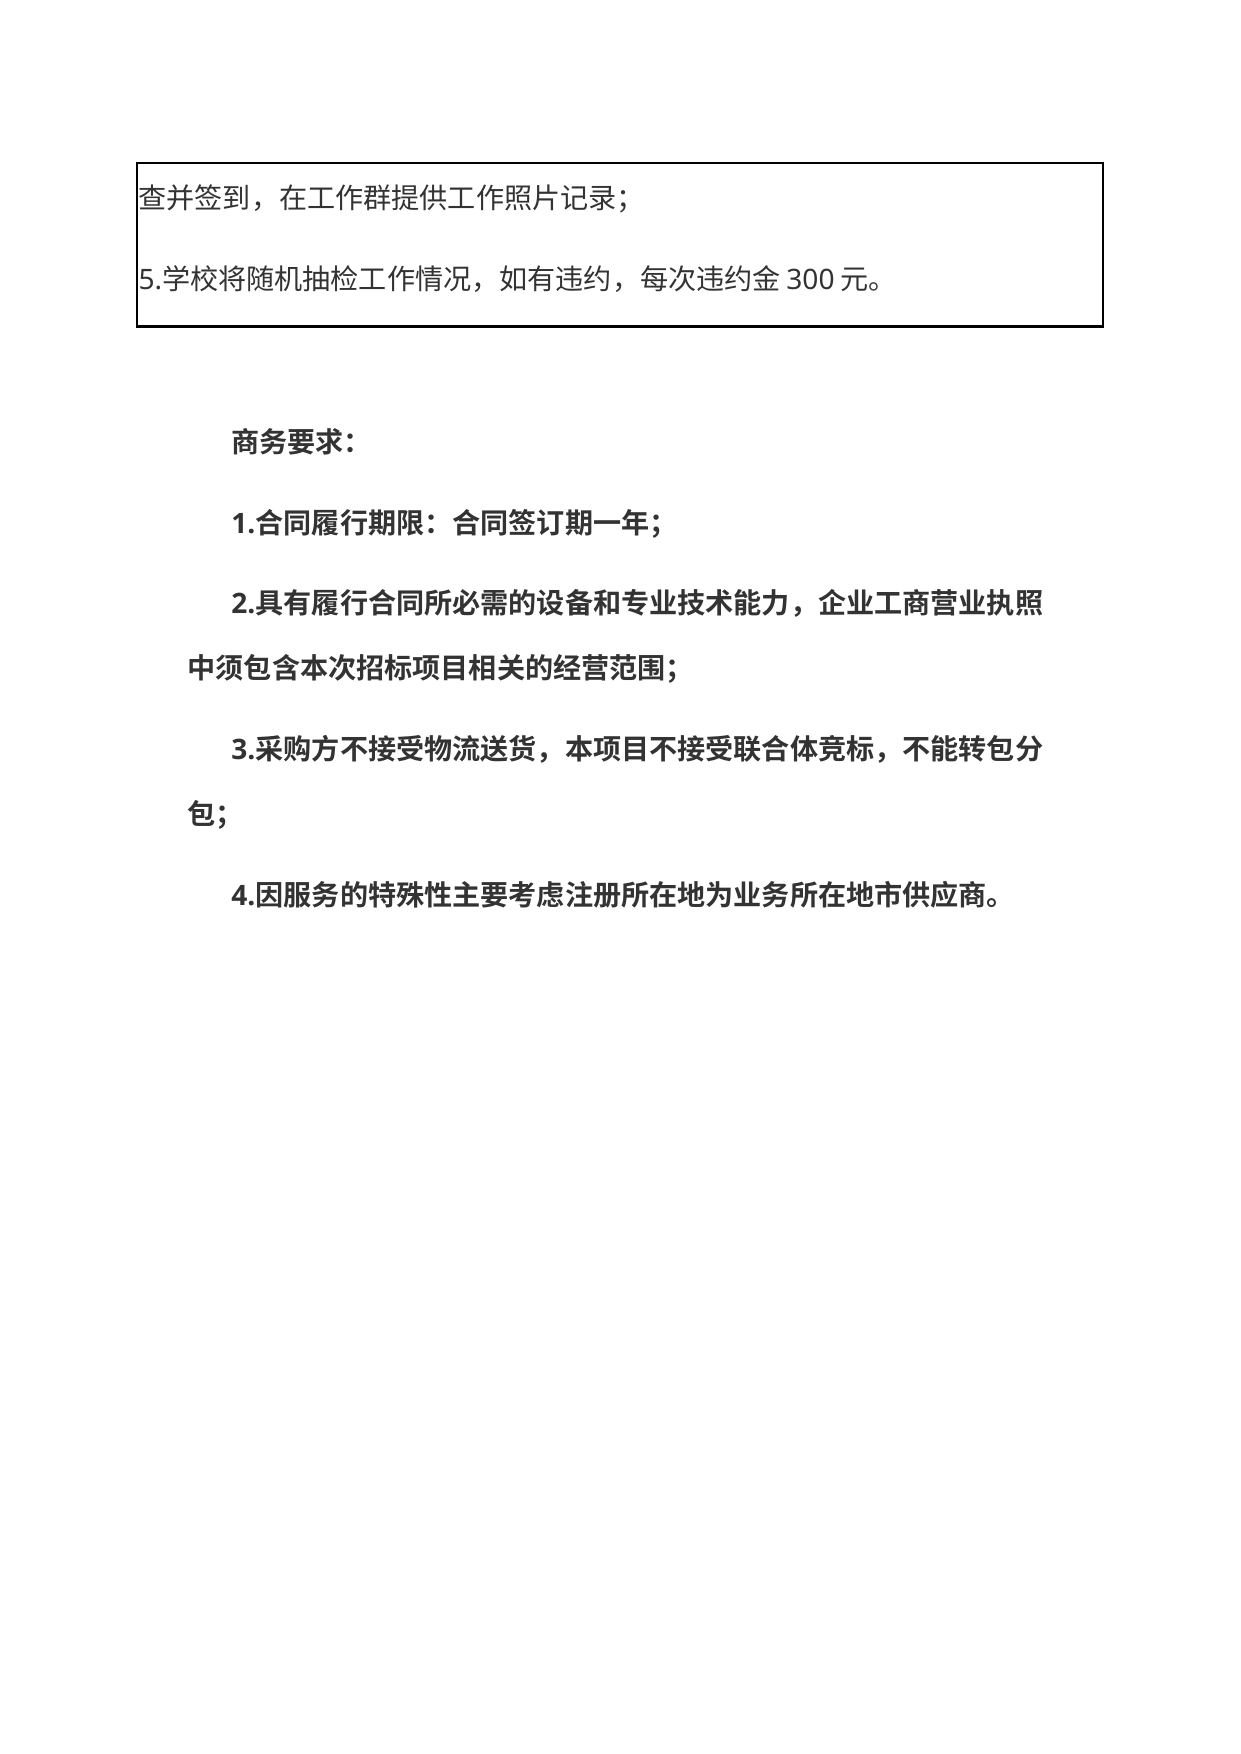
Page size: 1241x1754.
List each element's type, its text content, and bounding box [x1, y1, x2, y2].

list 1.合同履行期限：合同签订期一年； [187, 489, 1053, 554]
list 2.具有履行合同所必需的设备和专业技术能力，企业工商营业执照中须包含本次招标项目相关的经营范围； [187, 569, 1053, 699]
text 4.因服务的特殊性主要考虑注册所在地为业务所在地市供应商。 [187, 861, 1053, 926]
text 商务要求： [187, 408, 1053, 473]
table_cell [138, 164, 1102, 325]
text 3.采购方不接受物流送货，本项目不接受联合体竞标，不能转包分包； [187, 715, 1053, 845]
